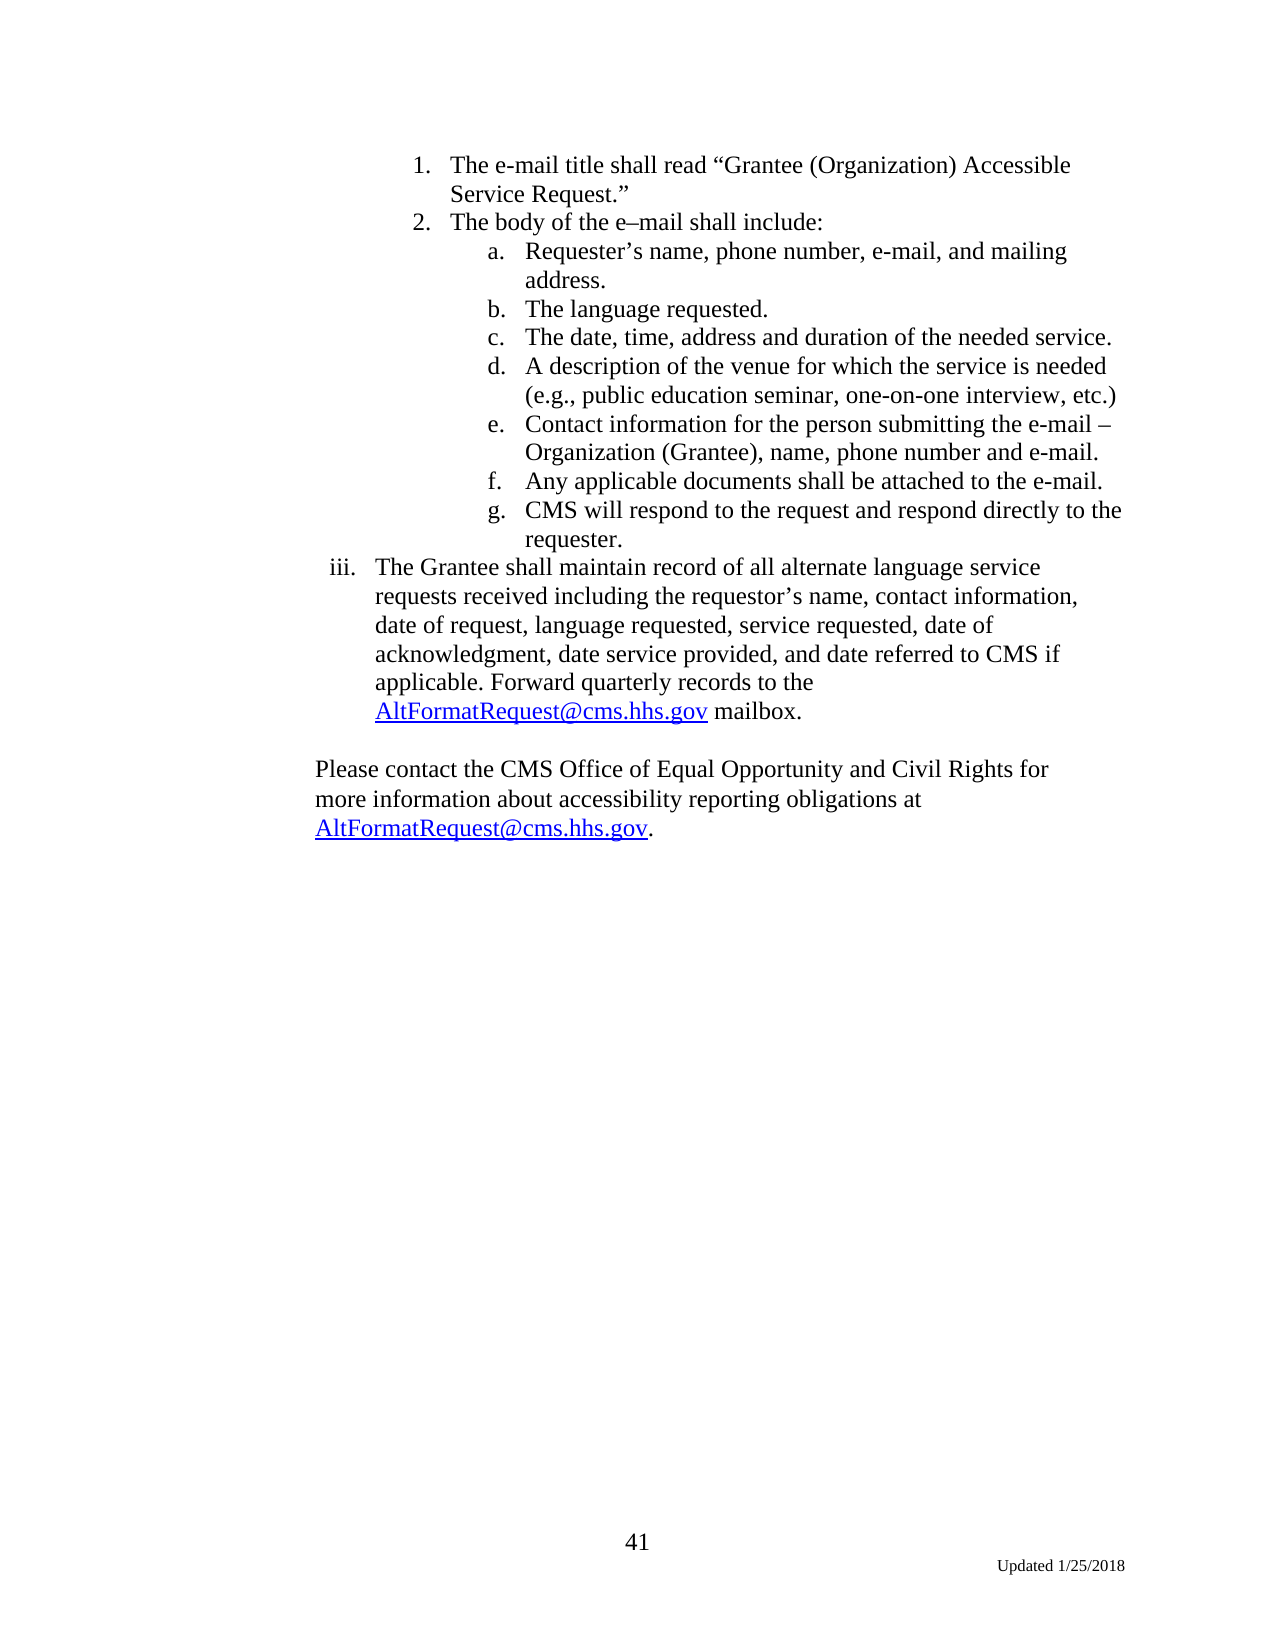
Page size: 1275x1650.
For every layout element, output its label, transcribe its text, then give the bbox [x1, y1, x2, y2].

list A description of the venue for which the service is needed (e.g., public education seminar, one-on-one interview, etc.) [487, 351, 1125, 409]
list CMS will respond to the request and respond directly to the requester. [487, 495, 1125, 552]
list The date, time, address and duration of the needed service. [487, 322, 1125, 351]
list The body of the e–mail shall include: [412, 207, 1125, 236]
list Any applicable documents shall be attached to the e-mail. [487, 466, 1125, 495]
list The e-mail title shall read “Grantee (Organization) Accessible Service Request.” [412, 150, 1125, 207]
list Contact information for the person submitting the e-mail – Organization (Grantee), name, phone number and e-mail. [487, 409, 1125, 466]
list The language requested. [487, 294, 1125, 322]
list The Grantee shall maintain record of all alternate language service requests received including the requestor’s name, contact information, date of request, language requested, service requested, date of acknowledgment, date service provided, and date referred to CMS if applicable. Forward quarterly records to the AltFormatRequest@cms.hhs.gov mailbox. [356, 552, 1125, 725]
text Please contact the CMS Office of Equal Opportunity and Civil Rights for more information about accessibility reporting obligations at AltFormatRequest@cms.hhs.gov. [315, 754, 1102, 842]
list Requester’s name, phone number, e-mail, and mailing address. [487, 236, 1125, 294]
